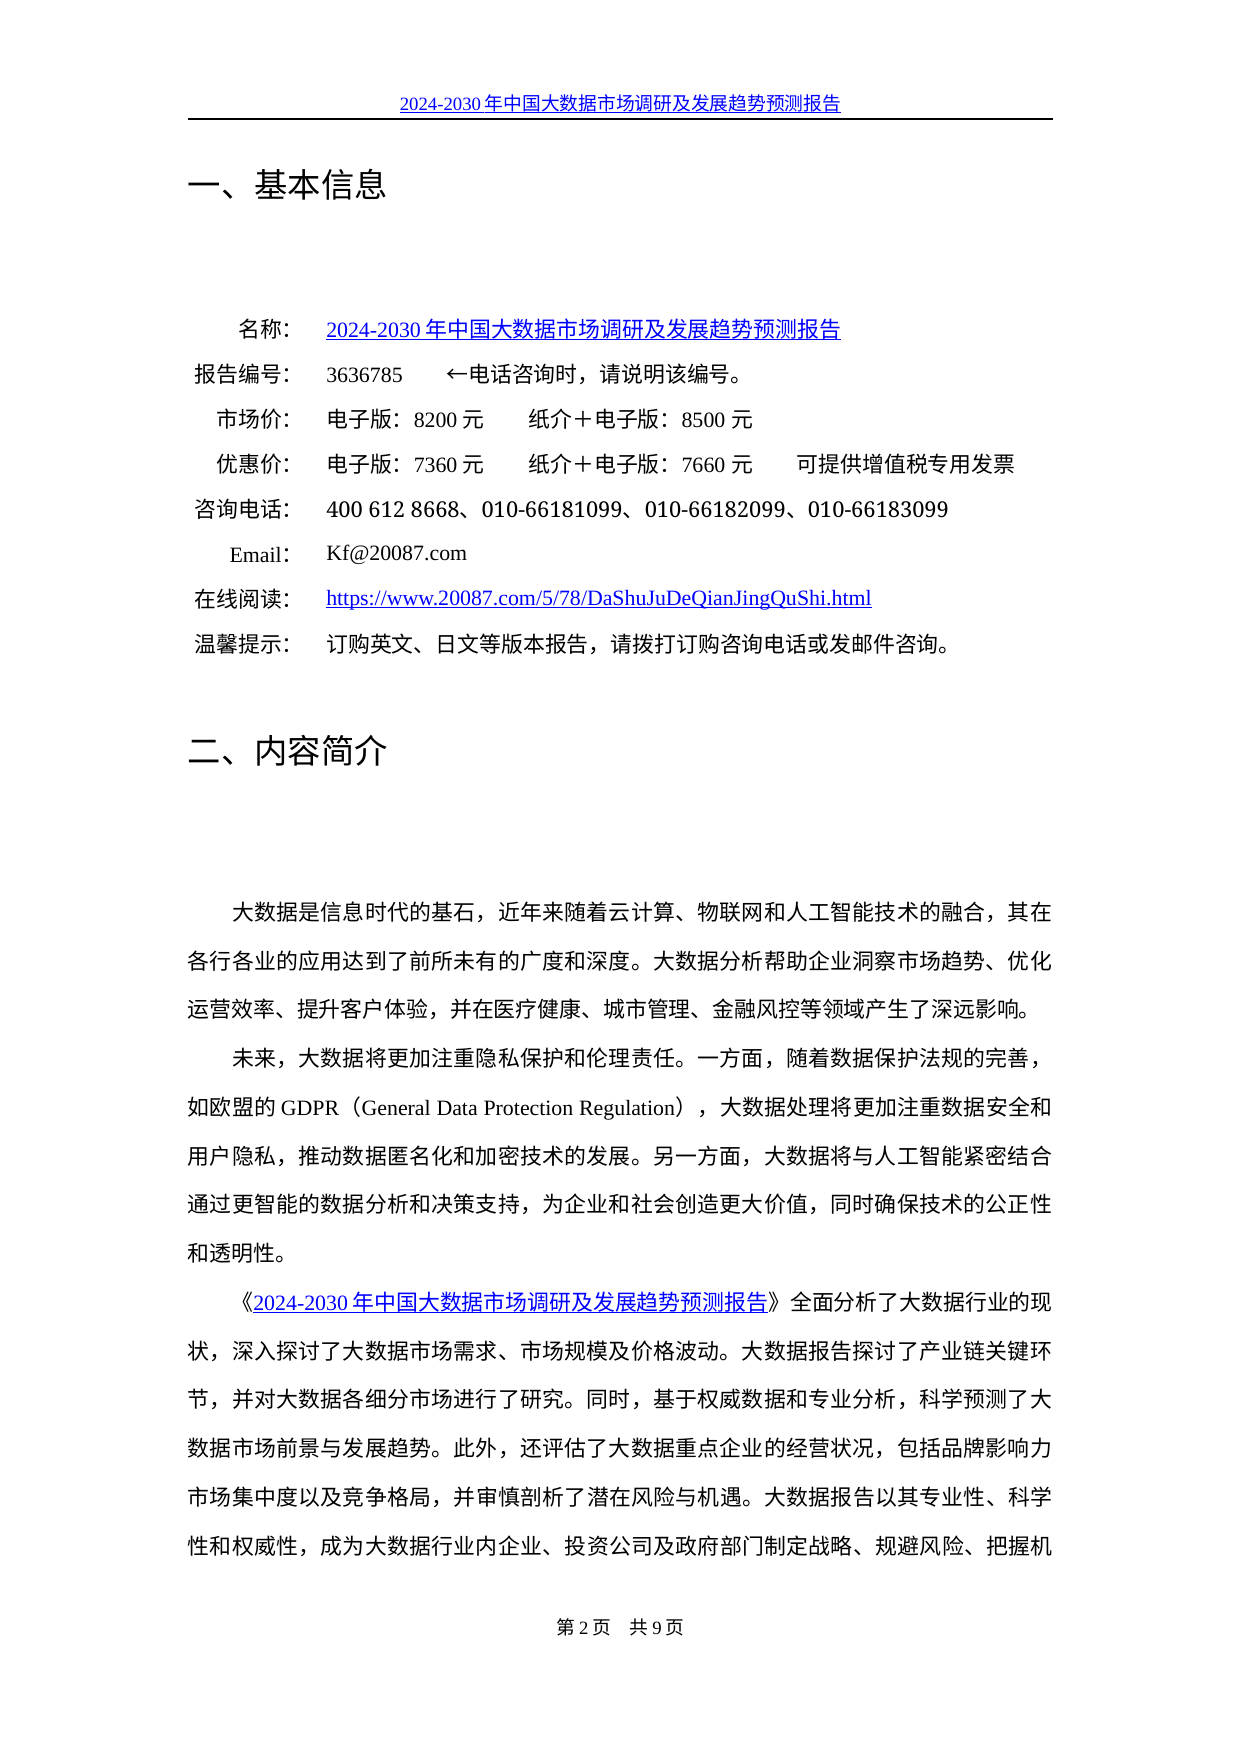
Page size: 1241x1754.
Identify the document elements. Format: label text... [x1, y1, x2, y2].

table_header 2024-2030年中国大数据市场调研及发展趋势预测报告 [315, 312, 1073, 357]
title 二、内容简介 [187, 717, 1053, 782]
table_cell 温馨提示： [167, 627, 315, 672]
table_cell 400 612 8668、010-66181099、010-66182099、010-66183099 [315, 492, 1073, 537]
table_cell 咨询电话： [167, 492, 315, 537]
table_cell 电子版：7360 元 纸介＋电子版：7660 元 可提供增值税专用发票 [315, 447, 1073, 492]
table_cell 优惠价： [167, 447, 315, 492]
table_cell Email： [167, 537, 315, 582]
table_cell 电子版：8200 元 纸介＋电子版：8500 元 [315, 402, 1073, 447]
table_cell Kf@20087.com [315, 537, 1073, 582]
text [187, 894, 1053, 1561]
table_cell 订购英文、日文等版本报告，请拨打订购咨询电话或发邮件咨询。 [315, 627, 1073, 672]
table_cell [315, 582, 1073, 627]
table_cell 报告编号： [167, 357, 315, 402]
table_cell 市场价： [167, 402, 315, 447]
table_cell 3636785 ←电话咨询时，请说明该编号。 [315, 357, 1073, 402]
table_cell 在线阅读： [167, 582, 315, 627]
title 一、基本信息 [187, 150, 1053, 215]
table_header 名称： [167, 312, 315, 357]
